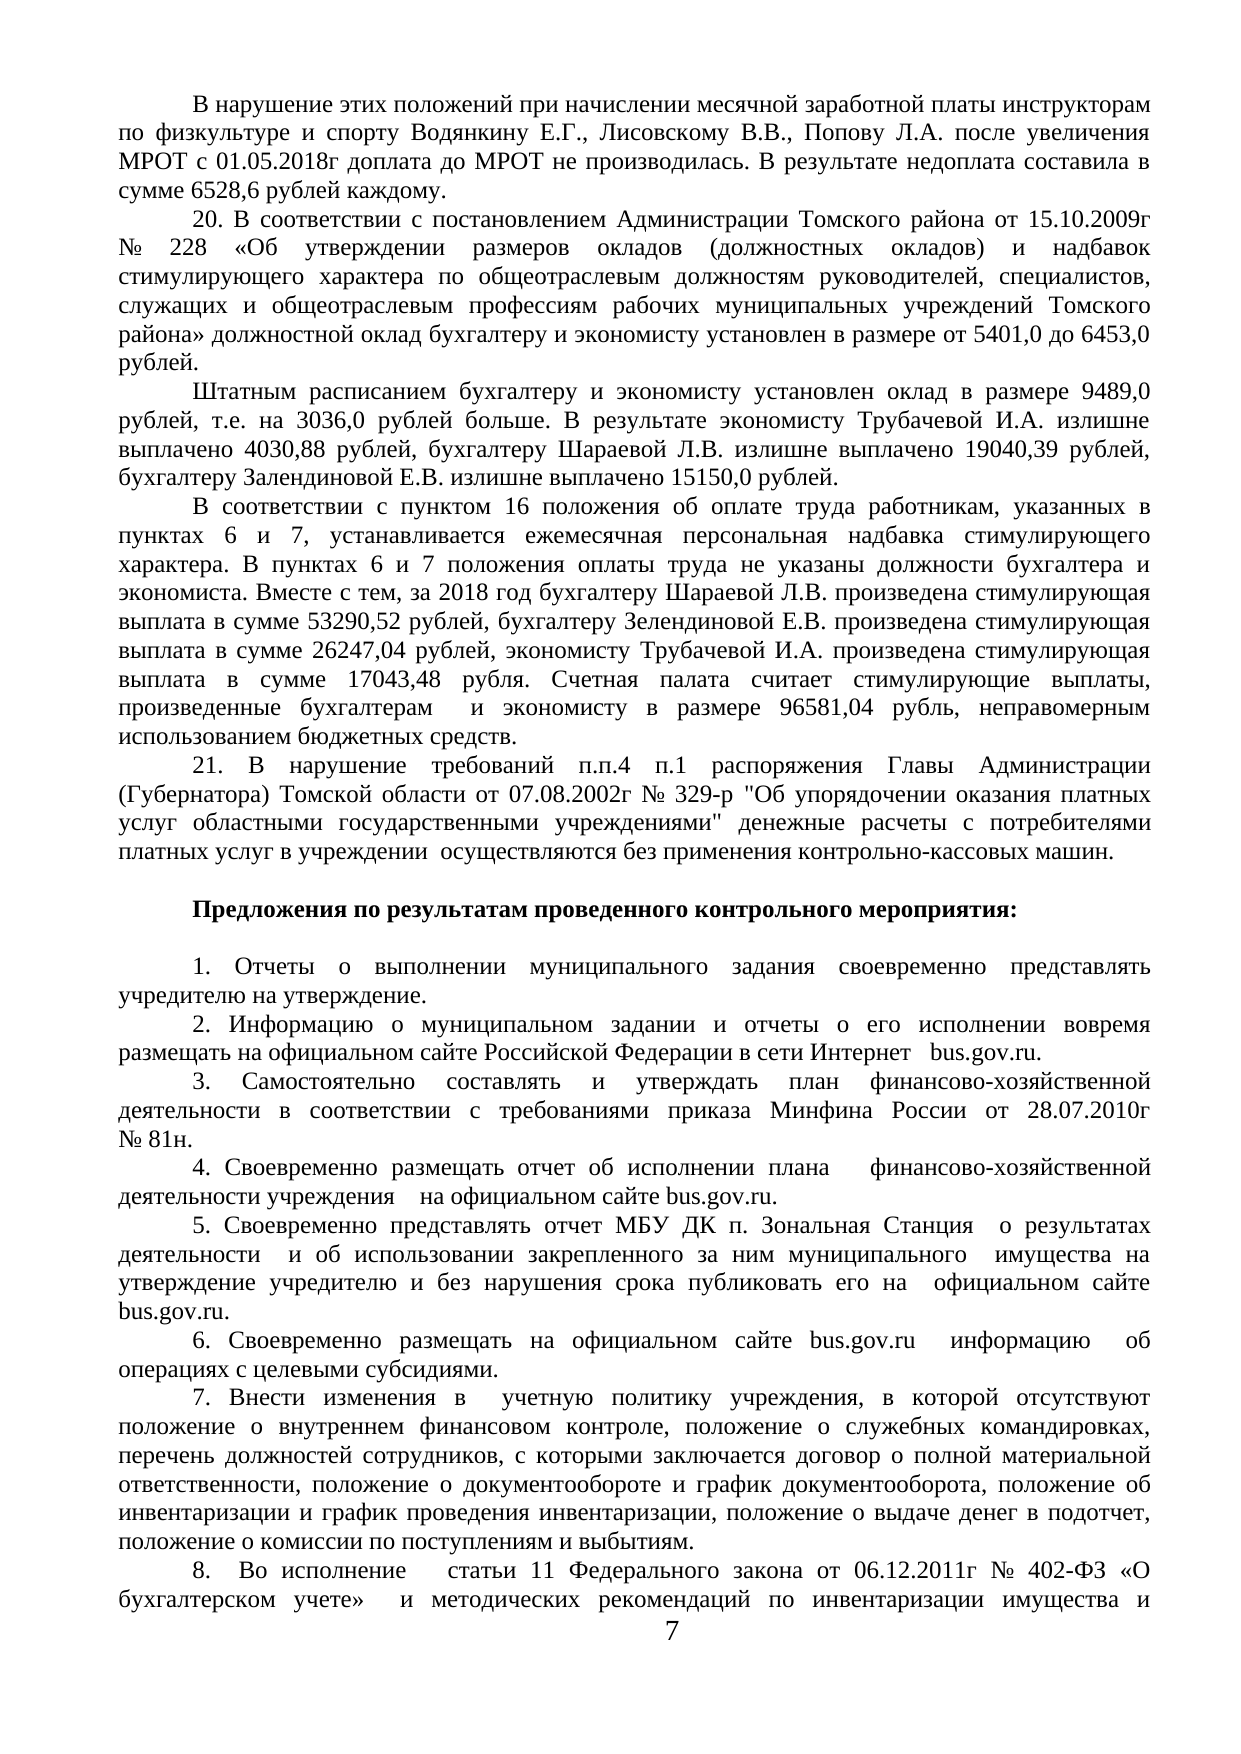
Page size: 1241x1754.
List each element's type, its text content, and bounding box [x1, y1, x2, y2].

text 1. Отчеты о выполнении муниципального задания своевременно представлять учредителю на утверждение. [118, 951, 1152, 1009]
text 21. В нарушение требований п.п.4 п.1 распоряжения Главы Администрации (Губернатора) Томской области от 07.08.2002г № 329-р "Об упорядочении оказания платных услуг областными государственными учреждениями" денежные расчеты с потребителями платных услуг в учреждении осуществляются без применения контрольно-кассовых машин. [118, 750, 1152, 865]
text 2. Информацию о муниципальном задании и отчеты о его исполнении вовремя размещать на официальном сайте Российской Федерации в сети Интернет bus.gov.ru. [118, 1009, 1152, 1066]
text 4. Своевременно размещать отчет об исполнении плана финансово-хозяйственной деятельности учреждения на официальном сайте bus.gov.ru. [118, 1152, 1152, 1210]
text 5. Своевременно представлять отчет МБУ ДК п. Зональная Станция о результатах деятельности и об использовании закрепленного за ним муниципального имущества на утверждение учредителю и без нарушения срока публиковать его на официальном сайте bus.gov.ru. [118, 1210, 1152, 1325]
text В нарушение этих положений при начислении месячной заработной платы инструкторам по физкультуре и спорту Водянкину Е.Г., Лисовскому В.В., Попову Л.А. после увеличения МРОТ с 01.05.2018г доплата до МРОТ не производилась. В результате недоплата составила в сумме 6528,6 рублей каждому. [118, 89, 1152, 204]
text В соответствии с пунктом 16 положения об оплате труда работникам, указанных в пунктах 6 и 7, устанавливается ежемесячная персональная надбавка стимулирующего характера. В пунктах 6 и 7 положения оплаты труда не указаны должности бухгалтера и экономиста. Вместе с тем, за 2018 год бухгалтеру Шараевой Л.В. произведена стимулирующая выплата в сумме 53290,52 рублей, бухгалтеру Зелендиновой Е.В. произведена стимулирующая выплата в сумме 26247,04 рублей, экономисту Трубачевой И.А. произведена стимулирующая выплата в сумме 17043,48 рубля. Счетная палата считает стимулирующие выплаты, произведенные бухгалтерам и экономисту в размере 96581,04 рубль, неправомерным использованием бюджетных средств. [118, 491, 1152, 750]
text Предложения по результатам проведенного контрольного мероприятия: [118, 894, 1152, 922]
text Штатным расписанием бухгалтеру и экономисту установлен оклад в размере 9489,0 рублей, т.е. на 3036,0 рублей больше. В результате экономисту Трубачевой И.А. излишне выплачено 4030,88 рублей, бухгалтеру Шараевой Л.В. излишне выплачено 19040,39 рублей, бухгалтеру Залендиновой Е.В. излишне выплачено 15150,0 рублей. [118, 376, 1152, 491]
text 7. Внести изменения в учетную политику учреждения, в которой отсутствуют положение о внутреннем финансовом контроле, положение о служебных командировках, перечень должностей сотрудников, с которыми заключается договор о полной материальной ответственности, положение о документообороте и график документооборота, положение об инвентаризации и график проведения инвентаризации, положение о выдаче денег в подотчет, положение о комиссии по поступлениям и выбытиям. [118, 1382, 1152, 1555]
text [118, 1555, 1152, 1612]
text 3. Самостоятельно составлять и утверждать план финансово-хозяйственной деятельности в соответствии с требованиями приказа Минфина России от 28.07.2010г № 81н. [118, 1066, 1152, 1152]
text 20. В соответствии с постановлением Администрации Томского района от 15.10.2009г № 228 «Об утверждении размеров окладов (должностных окладов) и надбавок стимулирующего характера по общеотраслевым должностям руководителей, специалистов, служащих и общеотраслевым профессиям рабочих муниципальных учреждений Томского района» должностной оклад бухгалтеру и экономисту установлен в размере от 5401,0 до 6453,0 рублей. [118, 204, 1152, 376]
text 6. Своевременно размещать на официальном сайте bus.gov.ru информацию об операциях с целевыми субсидиями. [118, 1325, 1152, 1382]
